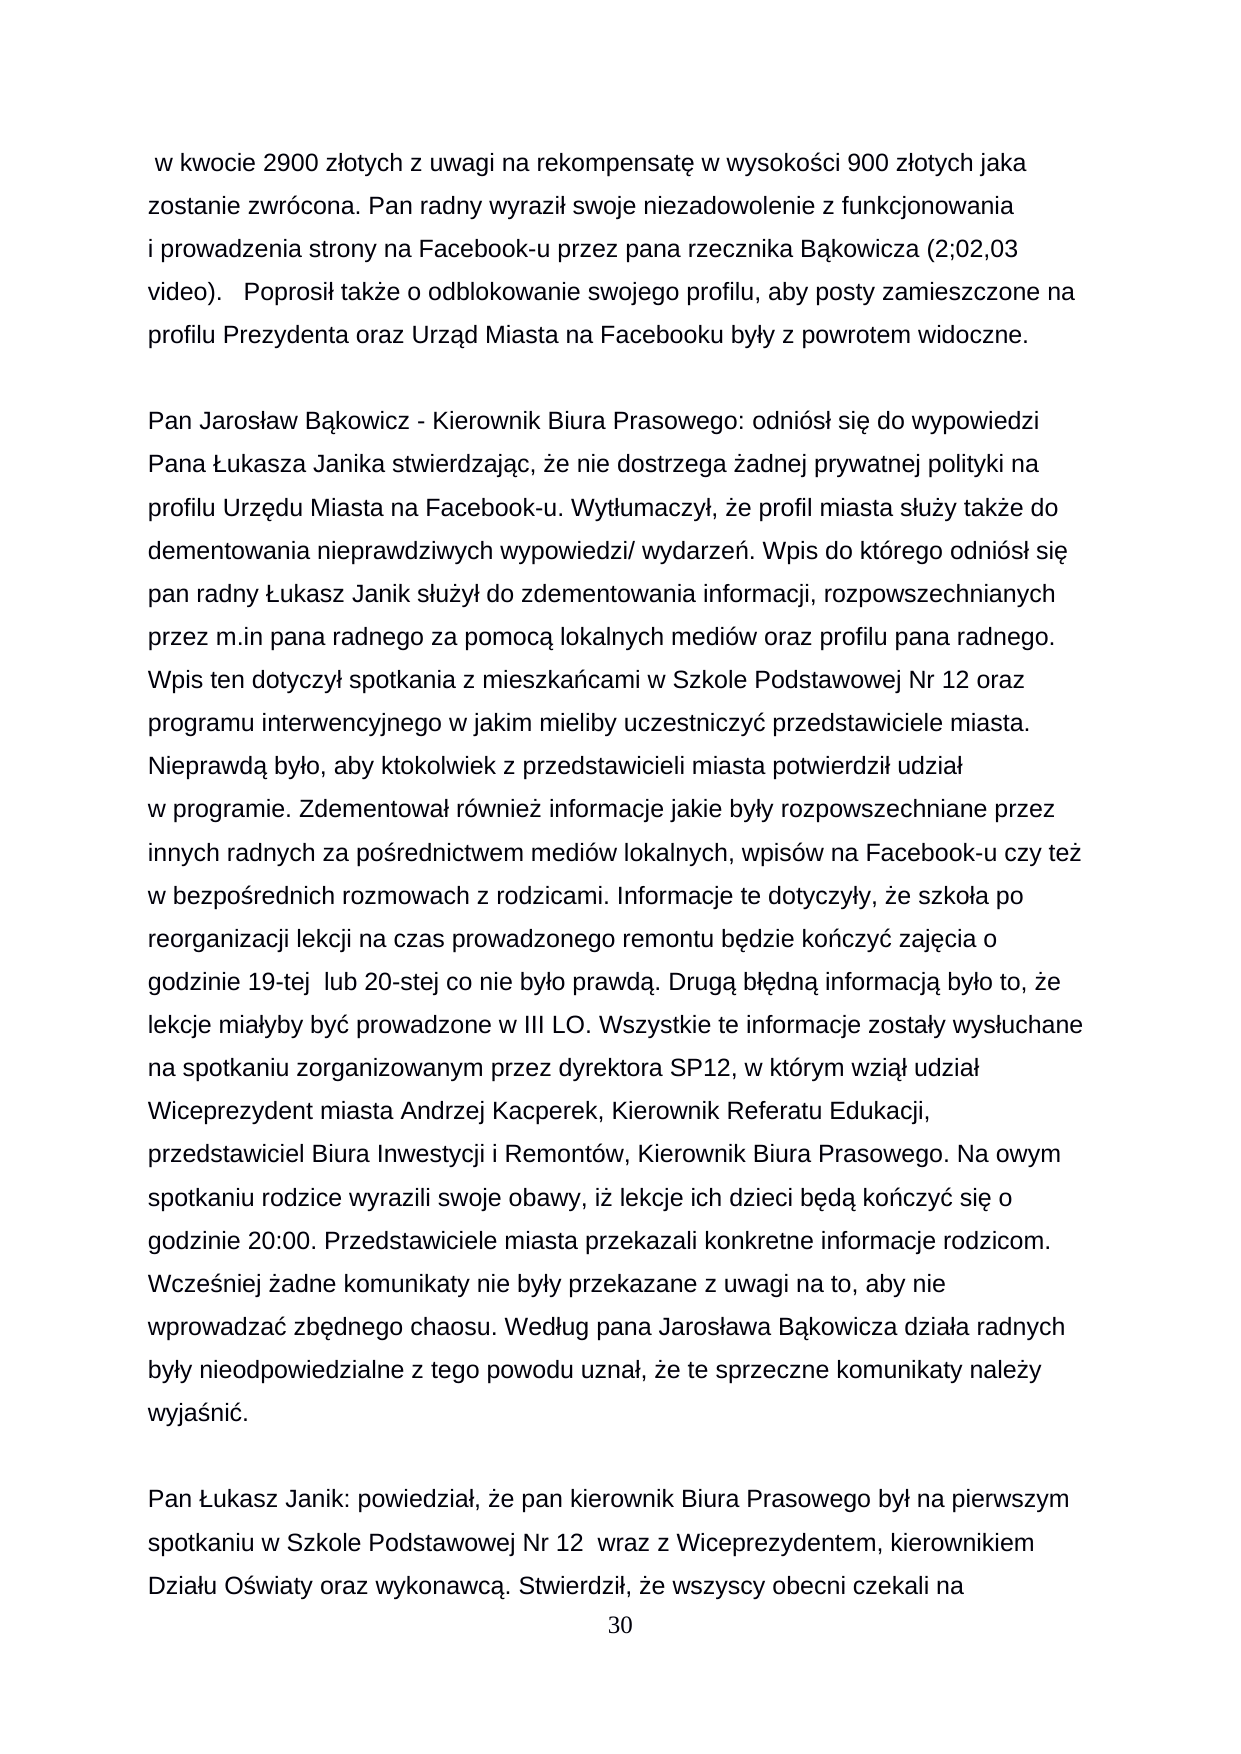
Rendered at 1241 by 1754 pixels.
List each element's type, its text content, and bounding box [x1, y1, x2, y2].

text w kwocie 2900 złotych z uwagi na rekompensatę w wysokości 900 złotych jaka zostanie zwrócona. Pan radny wyraził swoje niezadowolenie z funkcjonowania [148, 148, 1093, 219]
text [148, 1484, 1093, 1599]
text Pan Jarosław Bąkowicz - Kierownik Biura Prasowego: odniósł się do wypowiedzi Pana Łukasza Janika stwierdzając, że nie dostrzega żadnej prywatnej polityki na profilu Urzędu Miasta na Facebook-u. Wytłumaczył, że profil miasta służy także do dementowania nieprawdziwych wypowiedzi/ wydarzeń. Wpis do którego odniósł się pan radny Łukasz Janik służył do zdementowania informacji, rozpowszechnianych przez m.in pana radnego za pomocą lokalnych mediów oraz profilu pana radnego. Wpis ten dotyczył spotkania z mieszkańcami w Szkole Podstawowej Nr 12 oraz programu interwencyjnego w jakim mieliby uczestniczyć przedstawiciele miasta. Nieprawdą było, aby ktokolwiek z przedstawicieli miasta potwierdził udział w programie. Zdementował również informacje jakie były rozpowszechniane przez innych radnych za pośrednictwem mediów lokalnych, wpisów na Facebook-u czy też w bezpośrednich rozmowach z rodzicami. Informacje te dotyczyły, że szkoła po reorganizacji lekcji na czas prowadzonego remontu będzie kończyć zajęcia o godzinie 19-tej lub 20-stej co nie było prawdą. Drugą błędną informacją było to, że lekcje miałyby być prowadzone w III LO. Wszystkie te informacje zostały wysłuchane na spotkaniu zorganizowanym przez dyrektora SP12, w którym wziął udział Wiceprezydent miasta Andrzej Kacperek, Kierownik Referatu Edukacji, przedstawiciel Biura Inwestycji i Remontów, Kierownik Biura Prasowego. Na owym spotkaniu rodzice wyrazili swoje obawy, iż lekcje ich dzieci będą kończyć się o godzinie 20:00. Przedstawiciele miasta przekazali konkretne informacje rodzicom. Wcześniej żadne komunikaty nie były przekazane z uwagi na to, aby nie wprowadzać zbędnego chaosu. Według pana Jarosława Bąkowicza działa radnych były nieodpowiedzialne z tego powodu uznał, że te sprzeczne komunikaty należy wyjaśnić. [148, 406, 1093, 1427]
text i prowadzenia strony na Facebook-u przez pana rzecznika Bąkowicza (2;02,03 video). Poprosił także o odblokowanie swojego profilu, aby posty zamieszczone na profilu Prezydenta oraz Urząd Miasta na Facebooku były z powrotem widoczne. [148, 234, 1093, 349]
